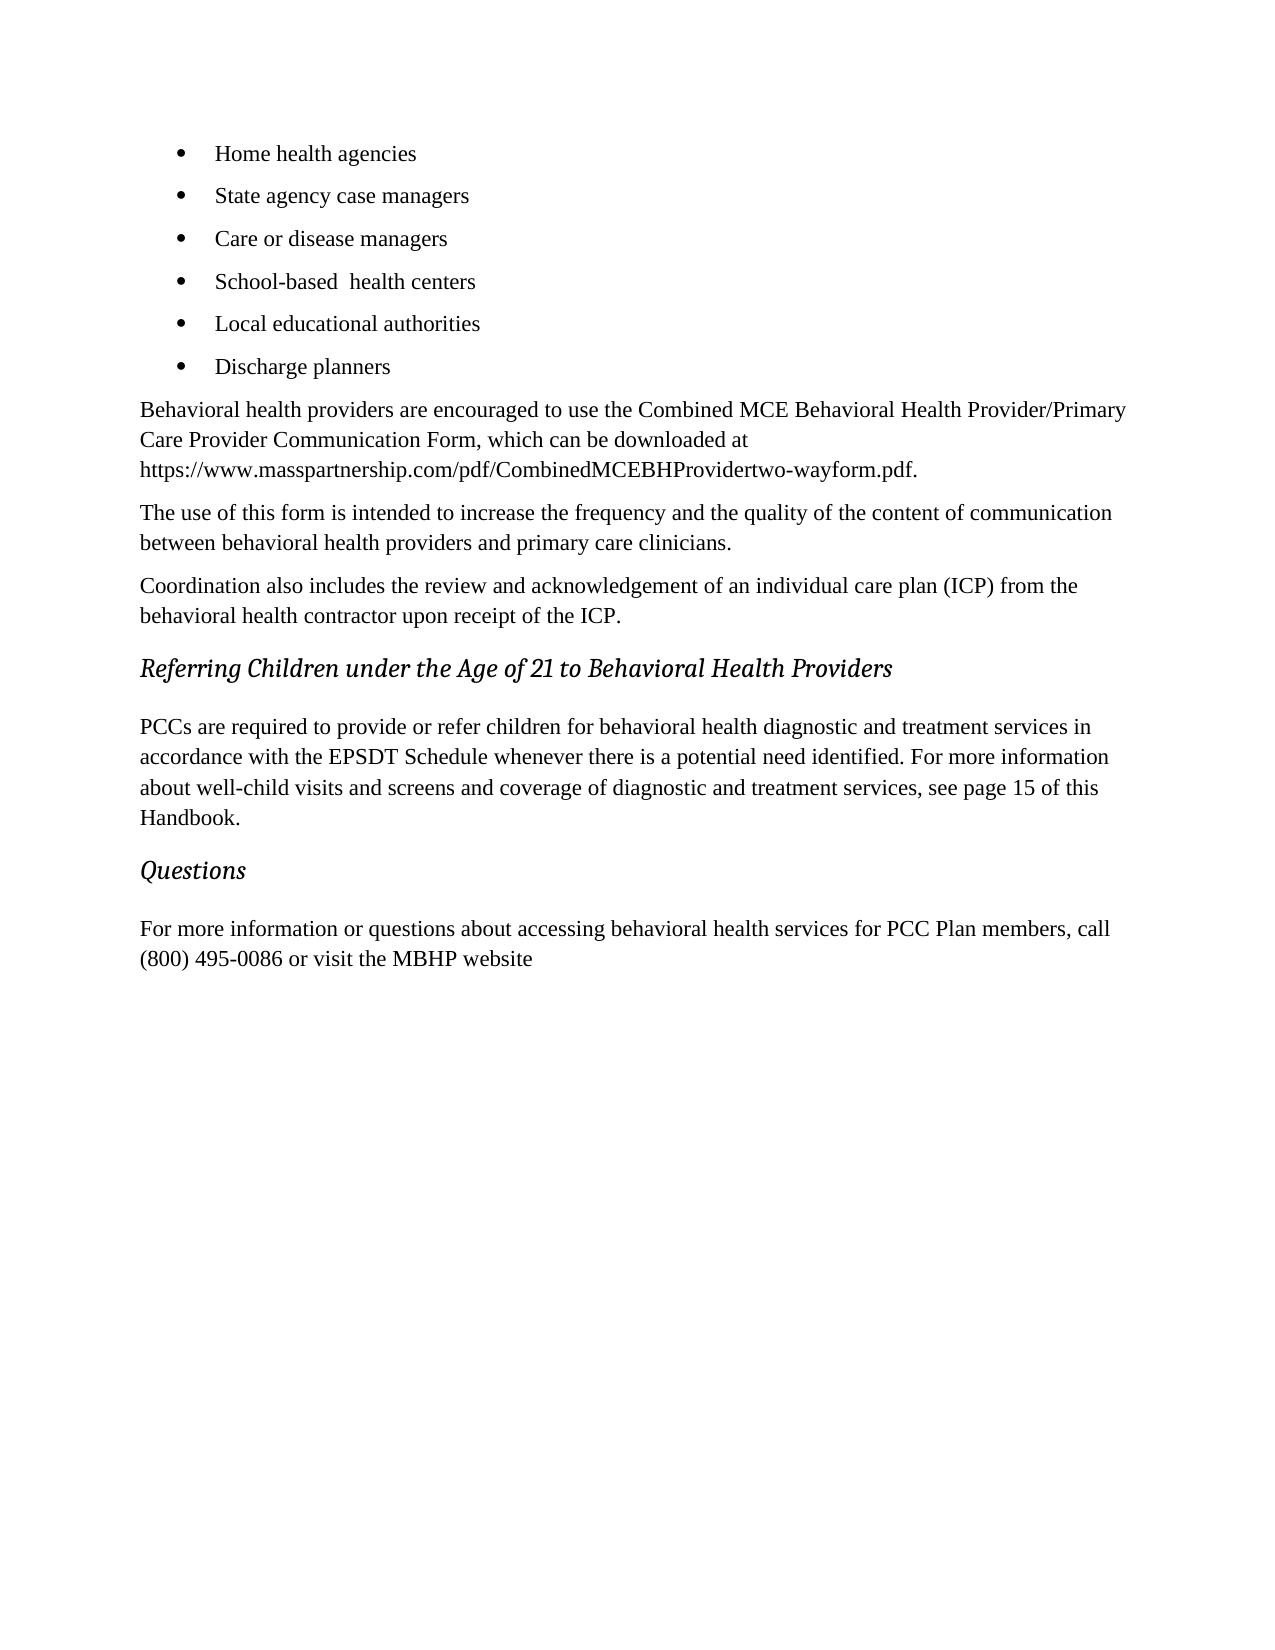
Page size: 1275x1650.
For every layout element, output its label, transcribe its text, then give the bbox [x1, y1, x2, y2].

text Coordination also includes the review and acknowledgement of an individual care plan (ICP) from the behavioral health contractor upon receipt of the ICP. [139, 572, 1137, 628]
text For more information or questions about accessing behavioral health services for PCC Plan members, call (800) 495-0086 or visit the MBHP website [139, 915, 1137, 972]
text PCCs are required to provide or refer children for behavioral health diagnostic and treatment services in accordance with the EPSDT Schedule whenever there is a potential need identified. For more information about well-child visits and screens and coverage of diagnostic and treatment services, see page 15 of this Handbook. [139, 713, 1137, 830]
subtitle Referring Children under the Age of 21 to Behavioral Health Providers [139, 653, 1137, 684]
list Care or disease managers [177, 225, 1137, 251]
list School-based health centers [177, 268, 1137, 294]
subtitle Questions [139, 855, 1137, 886]
text The use of this form is intended to increase the frequency and the quality of the content of communication between behavioral health providers and primary care clinicians. [139, 499, 1137, 556]
list Local educational authorities [177, 310, 1137, 337]
list Discharge planners [177, 353, 1137, 379]
list Home health agencies [177, 139, 1137, 166]
list State agency case managers [177, 182, 1137, 209]
text Behavioral health providers are encouraged to use the Combined MCE Behavioral Health Provider/Primary Care Provider Communication Form, which can be downloaded at https://www.masspartnership.com/pdf/CombinedMCEBHProvidertwo-wayform.pdf. [139, 396, 1137, 483]
